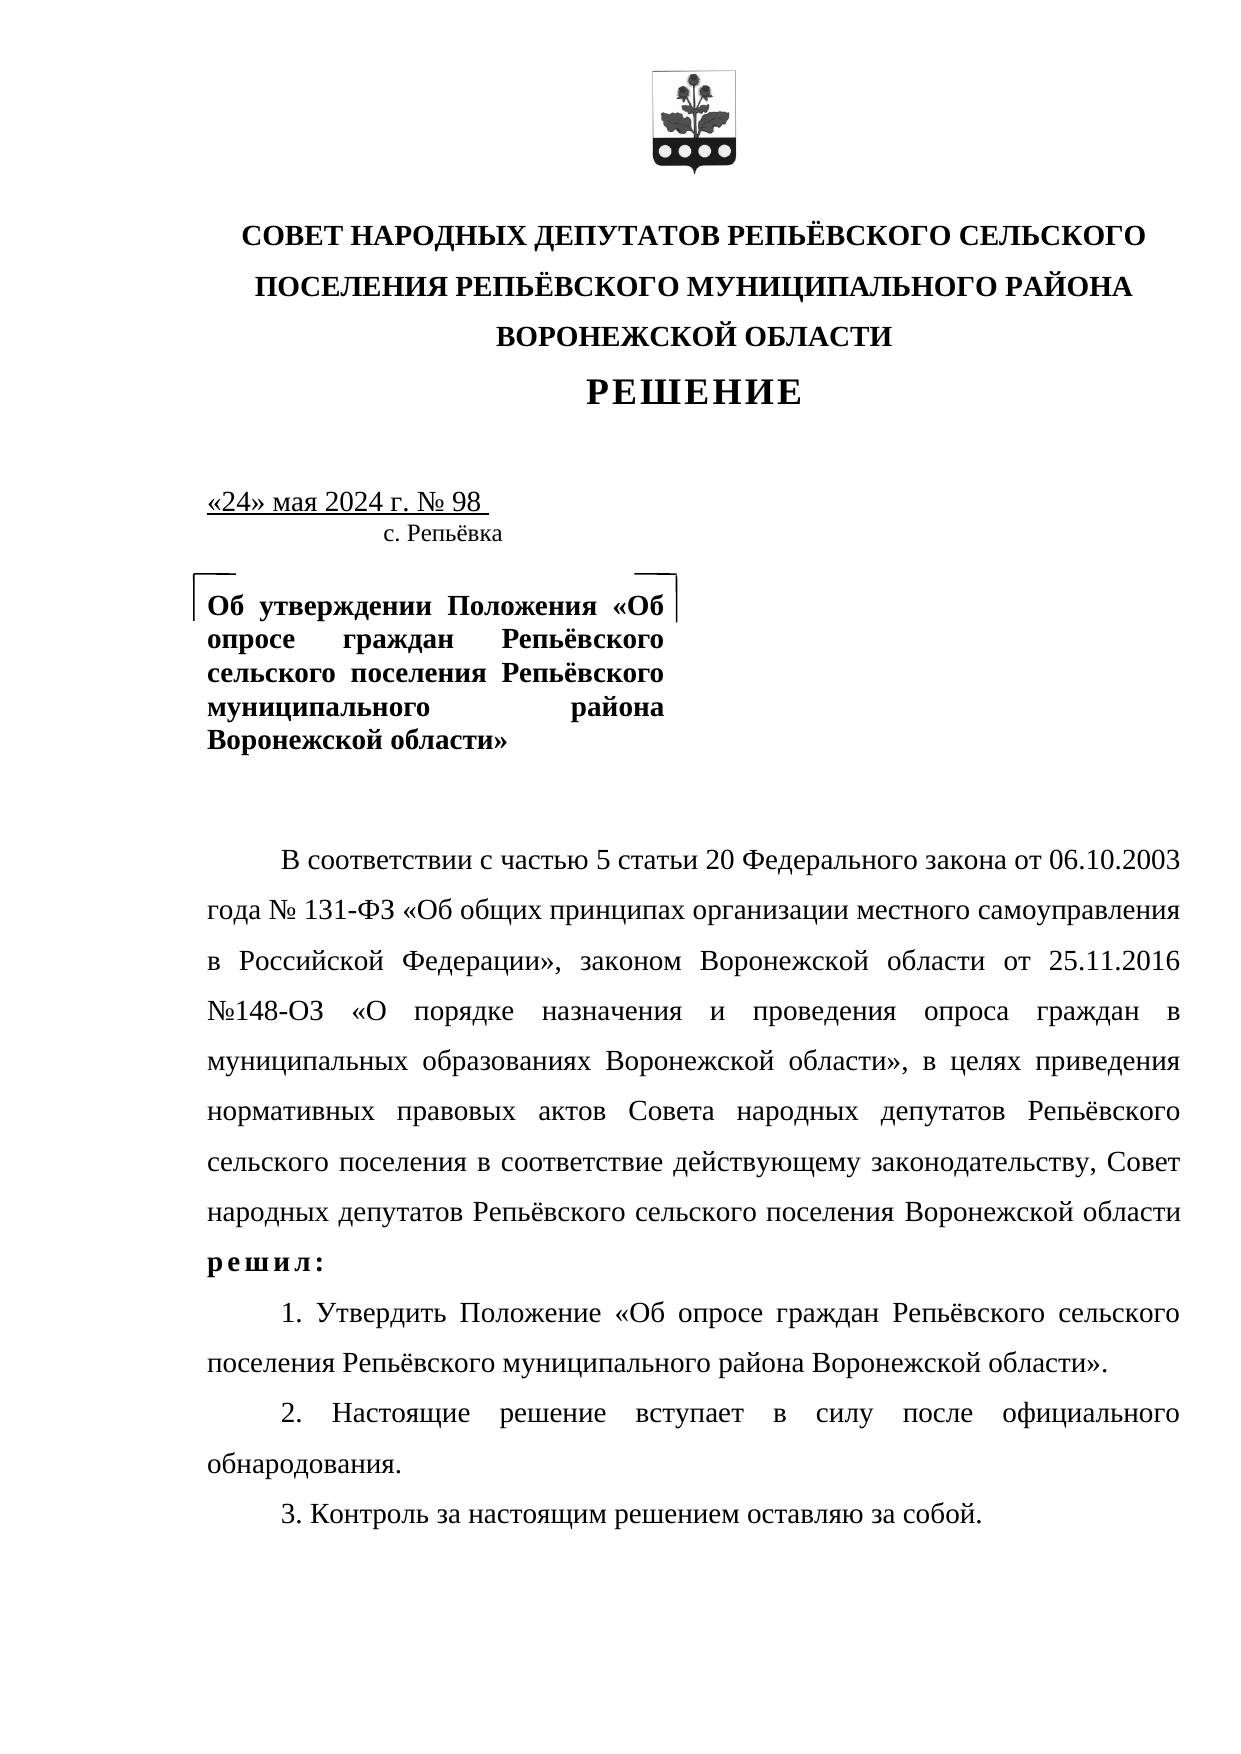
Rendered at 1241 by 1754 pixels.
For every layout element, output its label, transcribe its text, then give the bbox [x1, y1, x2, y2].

text РЕШЕНИЕ [207, 369, 1181, 412]
text 3. Контроль за настоящим решением оставляю за собой. [207, 1496, 1181, 1529]
text с. Репьёвка [207, 518, 679, 547]
text 2. Настоящие решение вступает в силу после официального обнародования. [207, 1395, 1181, 1479]
text «24» мая 2024 г. № 98 [207, 484, 679, 518]
text СОВЕТ НАРОДНЫХ ДЕПУТАТОВ РЕПЬЁВСКОГО СЕЛЬСКОГО ПОСЕЛЕНИЯ РЕПЬЁВСКОГО МУНИЦИПАЛЬНОГО РАЙОНА ВОРОНЕЖСКОЙ ОБЛАСТИ [207, 218, 1181, 353]
text 1. Утвердить Положение «Об опросе граждан Репьёвского сельского поселения Репьёвского муниципального района Воронежской области». [207, 1295, 1181, 1379]
text В соответствии с частью 5 статьи 20 Федерального закона от 06.10.2003 года № 131-ФЗ «Об общих принципах организации местного самоуправления в Российской Федерации», законом Воронежской области от 25.11.2016 №148-ОЗ «О порядке назначения и проведения опроса граждан в муниципальных образованиях Воронежской области», в целях приведения нормативных правовых актов Совета народных депутатов Репьёвского сельского поселения в соответствие действующему законодательству, Совет народных депутатов Репьёвского сельского поселения Воронежской области решил: [207, 842, 1181, 1278]
table_header Об утверждении Положения «Об опросе граждан Репьёвского сельского поселения Репьёвского муниципального района Воронежской области» [196, 576, 676, 756]
picture [650, 68, 738, 175]
